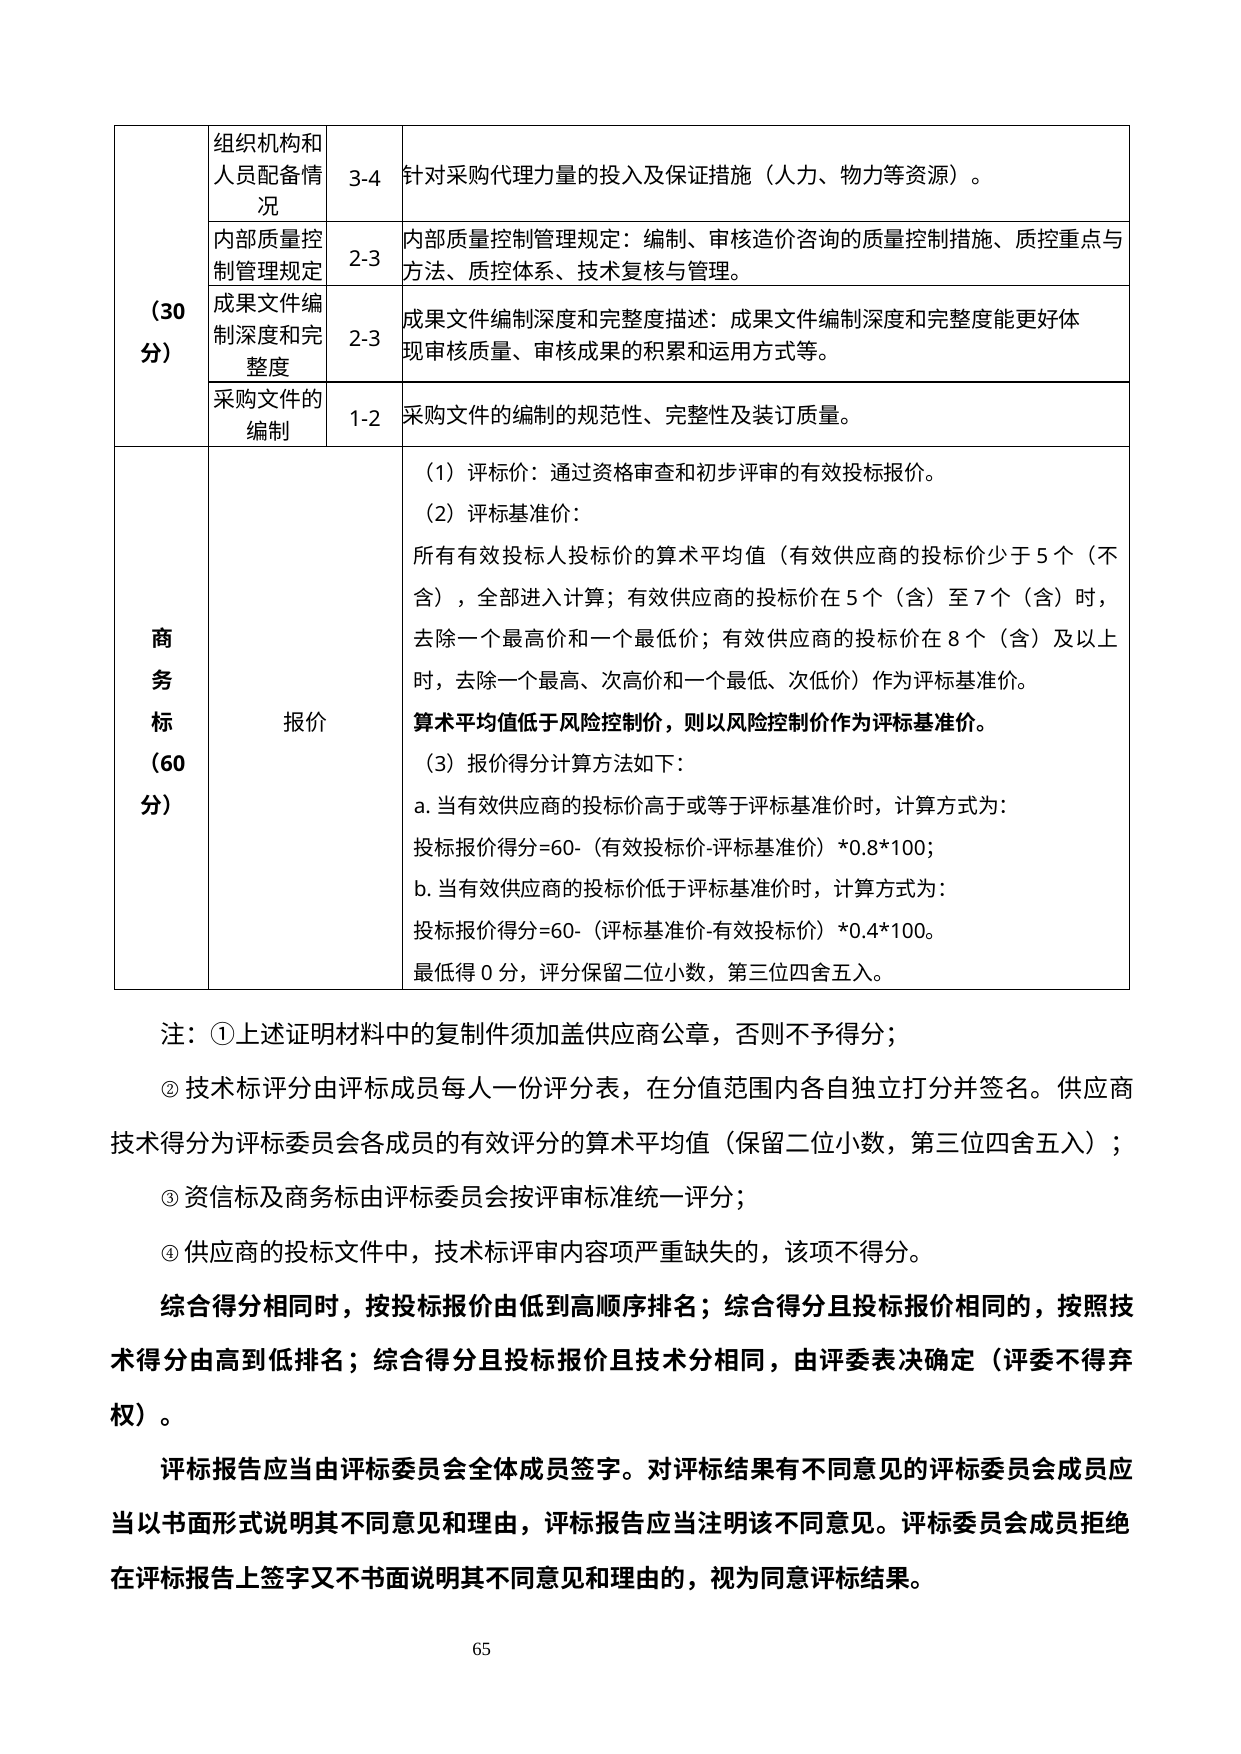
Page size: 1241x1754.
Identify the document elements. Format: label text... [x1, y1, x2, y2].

table_cell 报价 [209, 447, 402, 988]
text ④供应商的投标文件中，技术标评审内容项严重缺失的，该项不得分。 [110, 1232, 1134, 1268]
table_cell 3-4 [327, 126, 402, 221]
table_cell 成果文件编制深度和完整度描述：成果文件编制深度和完整度能更好体 现审核质量、审核成果的积累和运用方式等。 [403, 286, 1129, 381]
table_cell 商 务 标 （60分） [115, 447, 208, 988]
table_cell 内部质量控 制管理规定 [209, 222, 326, 285]
table_cell 成果文件编 制深度和完 整度 [209, 286, 326, 381]
text ②技术标评分由评标成员每人一份评分表，在分值范围内各自独立打分并签名。供应商技术得分为评标委员会各成员的有效评分的算术平均值（保留二位小数，第三位四舍五入）； [110, 1069, 1134, 1159]
table_cell 2-3 [327, 286, 402, 381]
text ③资信标及商务标由评标委员会按评审标准统一评分； [110, 1178, 1134, 1214]
table_cell （1）评标价：通过资格审查和初步评审的有效投标报价。 （2）评标基准价： 所有有效投标人投标价的算术平均值（有效供应商的投标价少于5个（不含），全部进入计算；有效供应商的投标价在5个（含）至7个（含）时，去除一个最高价和一个最低价；有效供应商的投标价在8个（含）及以上时，去除一个最高、次高价和一个最低、次低价）作为评标基准价。 算术平均值低于风险控制价，则以风险控制价作为评标基准价。 （3）报价得分计算方法如下： a. 当有效供应商的投标价高于或等于评标基准价时，计算方式为： 投标报价得分=60-（有效投标价-评标基准价）*0.8*100； b. 当有效供应商的投标价低于评标基准价时，计算方式为： 投标报价得分=60-（评标基准价-有效投标价）*0.4*100。 最低得 0 分，评分保留二位小数，第三位四舍五入。 [403, 447, 1129, 988]
table_cell 内部质量控制管理规定：编制、审核造价咨询的质量控制措施、质控重点与方法、质控体系、技术复核与管理。 [403, 222, 1129, 285]
table_cell 2-3 [327, 222, 402, 285]
table_cell 1-2 [327, 383, 402, 446]
text 综合得分相同时，按投标报价由低到高顺序排名；综合得分且投标报价相同的，按照技术得分由高到低排名；综合得分且投标报价且技术分相同，由评委表决确定（评委不得弃权）。 [110, 1286, 1134, 1431]
table_cell 采购文件的编制的规范性、完整性及装订质量。 [403, 383, 1129, 446]
table_cell 组织机构和 人员配备情 况 [209, 126, 326, 221]
text 注：①上述证明材料中的复制件须加盖供应商公章，否则不予得分； [110, 1014, 1134, 1051]
table_cell 采购文件的 编制 [209, 383, 326, 446]
table_cell 针对采购代理力量的投入及保证措施（人力、物力等资源）。 [403, 126, 1129, 221]
text 评标报告应当由评标委员会全体成员签字。对评标结果有不同意见的评标委员会成员应当以书面形式说明其不同意见和理由，评标报告应当注明该不同意见。评标委员会成员拒绝在评标报告上签字又不书面说明其不同意见和理由的，视为同意评标结果。 [110, 1449, 1134, 1594]
